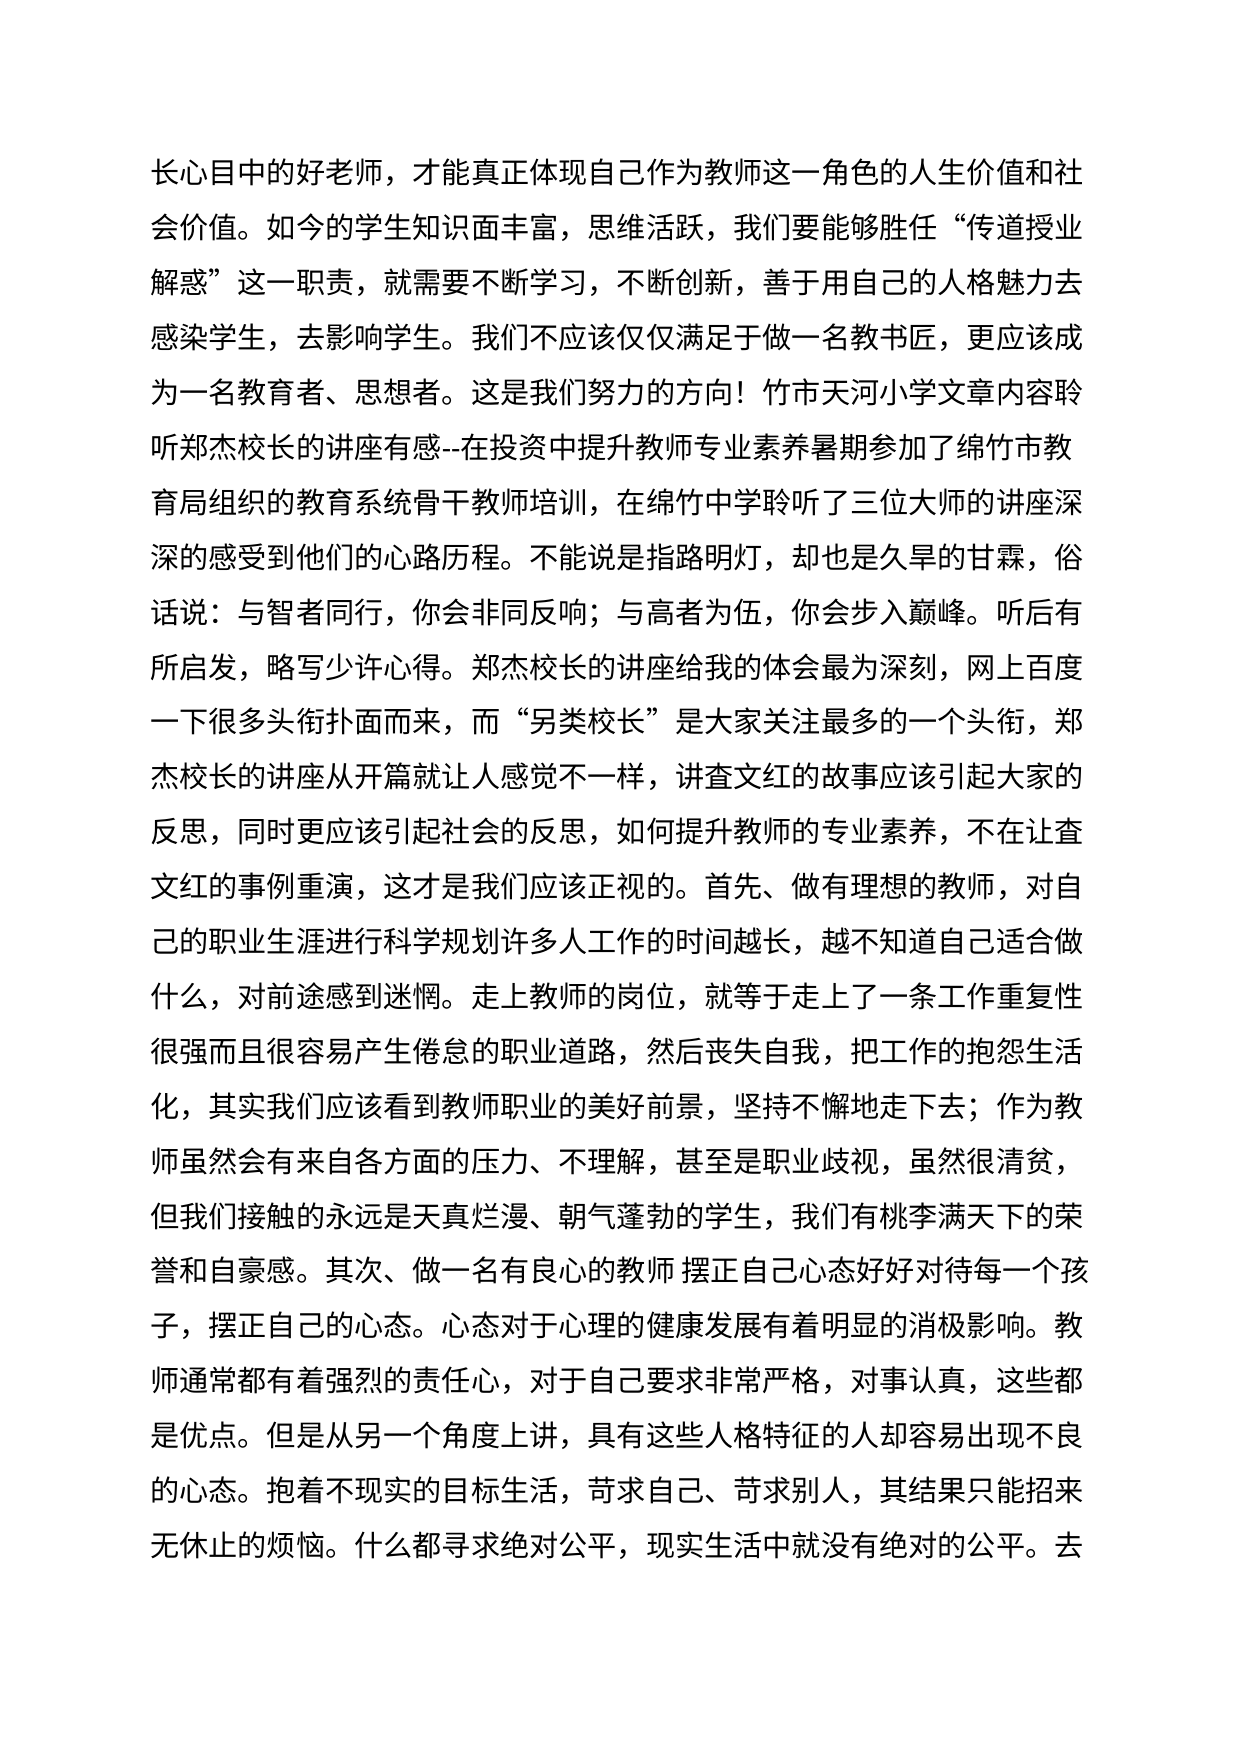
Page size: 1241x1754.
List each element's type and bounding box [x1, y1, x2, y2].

text [150, 150, 1090, 1565]
